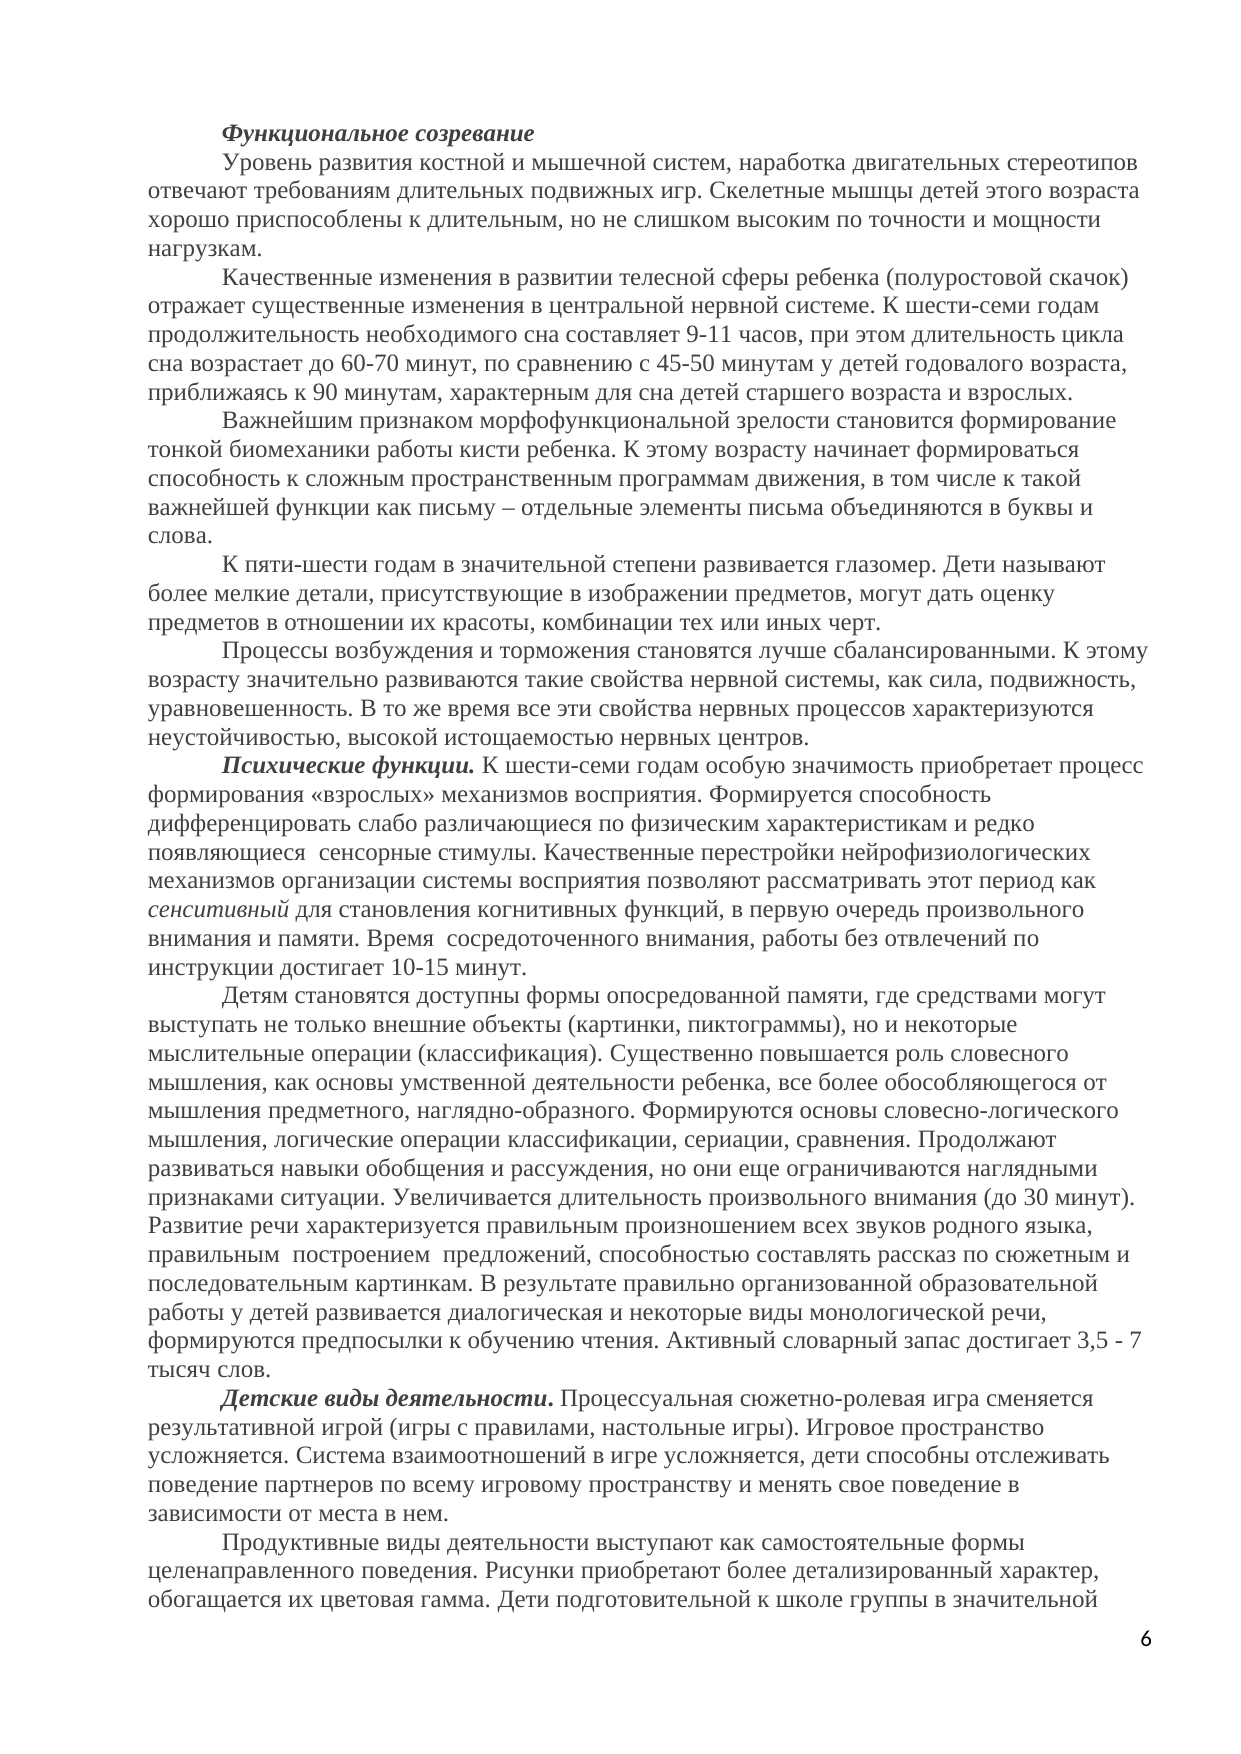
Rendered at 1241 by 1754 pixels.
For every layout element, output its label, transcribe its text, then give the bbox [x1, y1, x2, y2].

text Психические функции. К шести-семи годам особую значимость приобретает процесс формирования «взрослых» механизмов восприятия. Формируется способность дифференцировать слабо различающиеся по физическим характеристикам и редко появляющиеся сенсорные стимулы. Качественные перестройки нейрофизиологических механизмов организации системы восприятия позволяют рассматривать этот период как сенситивный для становления когнитивных функций, в первую очередь произвольного внимания и памяти. Время сосредоточенного внимания, работы без отвлечений по инструкции достигает 10-15 минут. [148, 751, 1152, 981]
text Функциональное созревание [222, 118, 1152, 147]
text Детские виды деятельности. Процессуальная сюжетно-ролевая игра сменяется результативной игрой (игры с правилами, настольные игры). Игровое пространство усложняется. Система взаимоотношений в игре усложняется, дети способны отслеживать поведение партнеров по всему игровому пространству и менять свое поведение в зависимости от места в нем. [148, 1383, 1152, 1527]
text Важнейшим признаком морфофункциональной зрелости становится формирование тонкой биомеханики работы кисти ребенка. К этому возрасту начинает формироваться способность к сложным пространственным программам движения, в том числе к такой важнейшей функции как письму – отдельные элементы письма объединяются в буквы и слова. [148, 406, 1152, 549]
text Качественные изменения в развитии телесной сферы ребенка (полуростовой скачок) отражает существенные изменения в центральной нервной системе. К шести-семи годам продолжительность необходимого сна составляет 9-11 часов, при этом длительность цикла сна возрастает до 60-70 минут, по сравнению с 45-50 минутам у детей годовалого возраста, приближаясь к 90 минутам, характерным для сна детей старшего возраста и взрослых. [148, 262, 1152, 406]
text Уровень развития костной и мышечной систем, наработка двигательных стереотипов отвечают требованиям длительных подвижных игр. Скелетные мышцы детей этого возраста хорошо приспособлены к длительным, но не слишком высоким по точности и мощности нагрузкам. [148, 147, 1152, 262]
text Детям становятся доступны формы опосредованной памяти, где средствами могут выступать не только внешние объекты (картинки, пиктограммы), но и некоторые мыслительные операции (классификация). Существенно повышается роль словесного мышления, как основы умственной деятельности ребенка, все более обособляющегося от мышления предметного, наглядно-образного. Формируются основы словесно-логического мышления, логические операции классификации, сериации, сравнения. Продолжают развиваться навыки обобщения и рассуждения, но они еще ограничиваются наглядными признаками ситуации. Увеличивается длительность произвольного внимания (до 30 минут). Развитие речи характеризуется правильным произношением всех звуков родного языка, правильным построением предложений, способностью составлять рассказ по сюжетным и последовательным картинкам. В результате правильно организованной образовательной работы у детей развивается диалогическая и некоторые виды монологической речи, формируются предпосылки к обучению чтения. Активный словарный запас достигает 3,5 - 7 тысяч слов. [148, 981, 1152, 1383]
text Процессы возбуждения и торможения становятся лучше сбалансированными. К этому возрасту значительно развиваются такие свойства нервной системы, как сила, подвижность, уравновешенность. В то же время все эти свойства нервных процессов характеризуются неустойчивостью, высокой истощаемостью нервных центров. [148, 636, 1152, 751]
text К пяти-шести годам в значительной степени развивается глазомер. Дети называют более мелкие детали, присутствующие в изображении предметов, могут дать оценку предметов в отношении их красоты, комбинации тех или иных черт. [148, 549, 1152, 636]
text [148, 1527, 1152, 1613]
